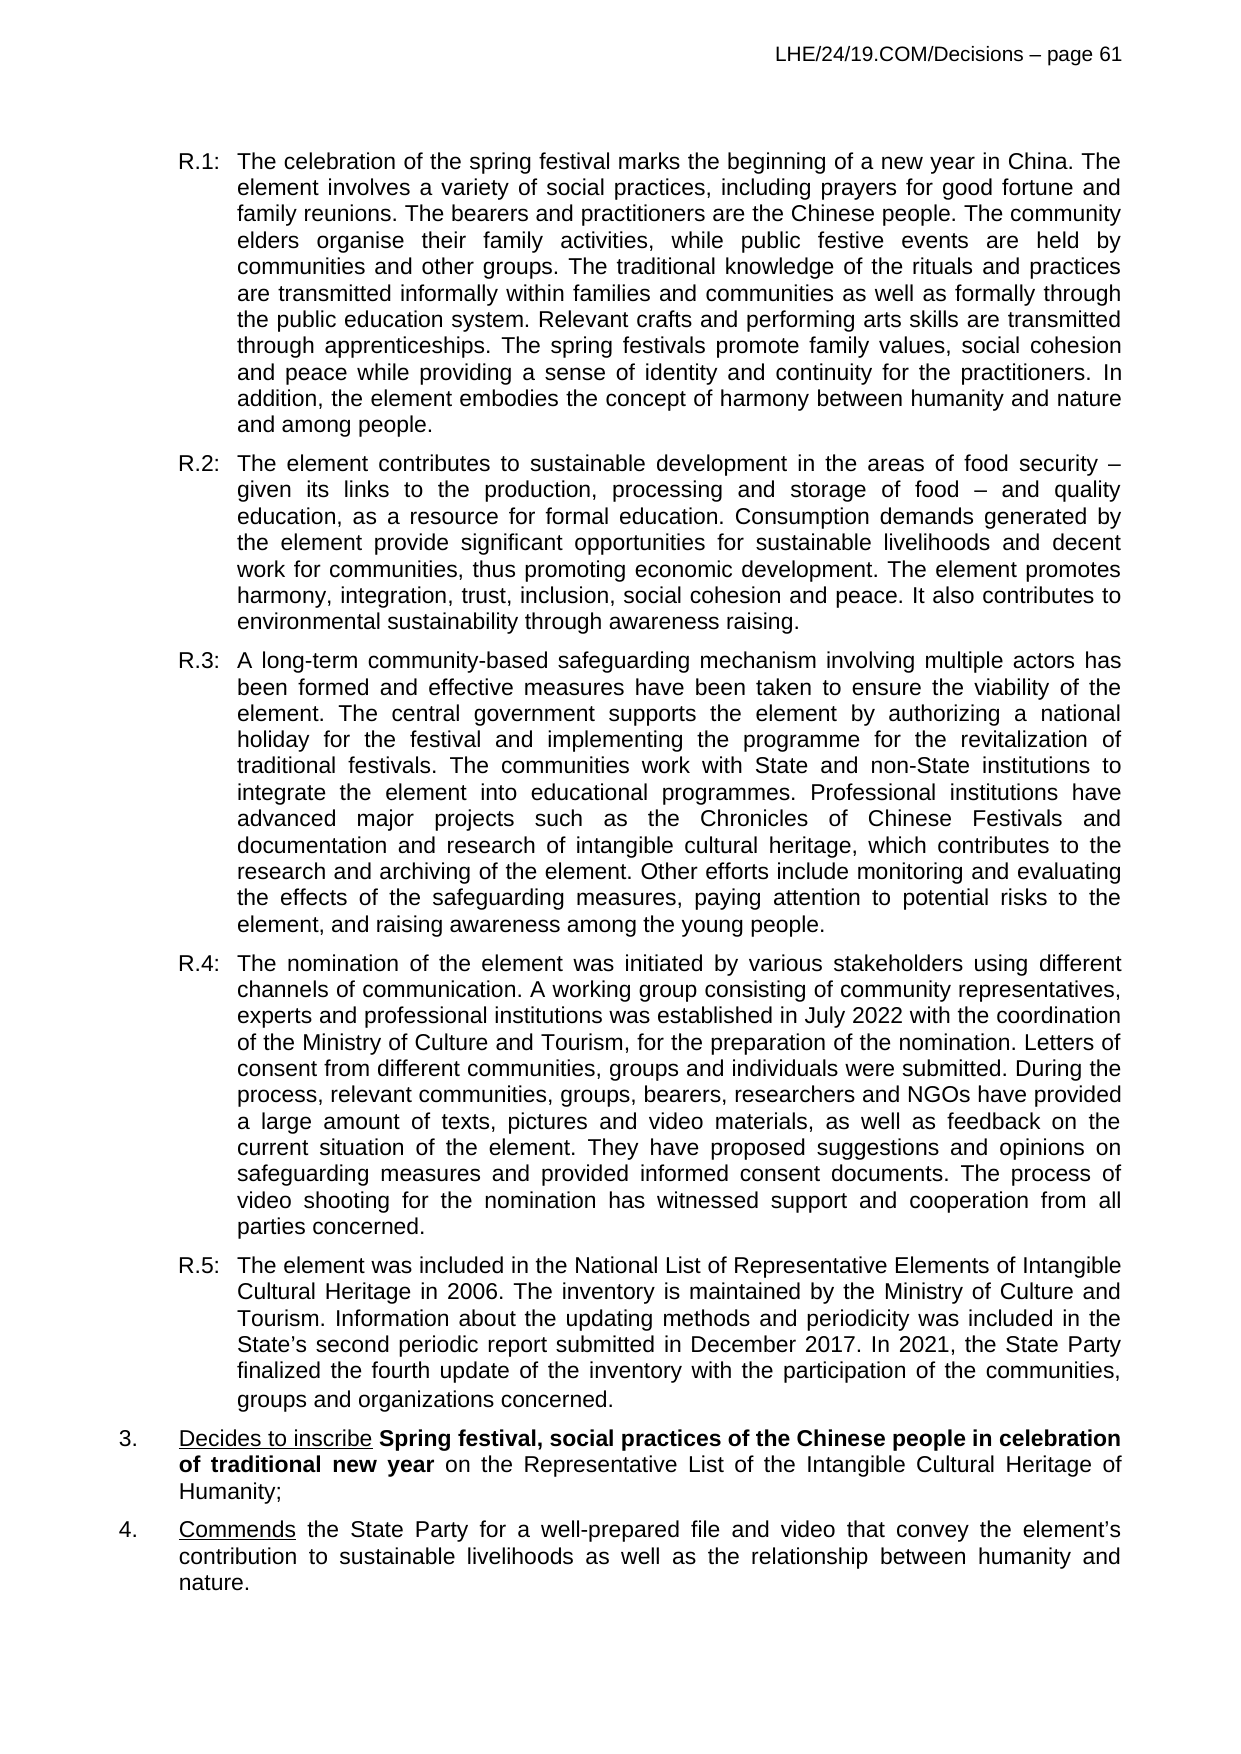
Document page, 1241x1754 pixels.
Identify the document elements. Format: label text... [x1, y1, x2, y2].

list Decides to inscribe Spring festival, social practices of the Chinese people in celebration of traditional new year on the Representative List of the Intangible Cultural Heritage of Humanity; [119, 1425, 1122, 1504]
list R.4: The nomination of the element was initiated by various stakeholders using different channels of communication. A working group consisting of community representatives, experts and professional institutions was established in July 2022 with the coordination of the Ministry of Culture and Tourism, for the preparation of the nomination. Letters of consent from different communities, groups and individuals were submitted. During the process, relevant communities, groups, bearers, researchers and NGOs have provided a large amount of texts, pictures and video materials, as well as feedback on the current situation of the element. They have proposed suggestions and opinions on safeguarding measures and provided informed consent documents. The process of video shooting for the nomination has witnessed support and cooperation from all parties concerned. [178, 949, 1122, 1239]
list R.5: The element was included in the National List of Representative Elements of Intangible Cultural Heritage in 2006. The inventory is maintained by the Ministry of Culture and Tourism. Information about the updating methods and periodicity was included in the State’s second periodic report submitted in December 2017. In 2021, the State Party finalized the fourth update of the inventory with the participation of the communities, groups and organizations concerned. [178, 1252, 1122, 1412]
list R.3: A long-term community-based safeguarding mechanism involving multiple actors has been formed and effective measures have been taken to ensure the viability of the element. The central government supports the element by authorizing a national holiday for the festival and implementing the programme for the revitalization of traditional festivals. The communities work with State and non-State institutions to integrate the element into educational programmes. Professional institutions have advanced major projects such as the Chronicles of Chinese Festivals and documentation and research of intangible cultural heritage, which contributes to the research and archiving of the element. Other efforts include monitoring and evaluating the effects of the safeguarding measures, paying attention to potential risks to the element, and raising awareness among the young people. [178, 647, 1122, 937]
list Commends the State Party for a well-prepared file and video that convey the element’s contribution to sustainable livelihoods as well as the relationship between humanity and nature. [119, 1516, 1122, 1596]
list R.2: The element contributes to sustainable development in the areas of food security – given its links to the production, processing and storage of food – and quality education, as a resource for formal education. Consumption demands generated by the element provide significant opportunities for sustainable livelihoods and decent work for communities, thus promoting economic development. The element promotes harmony, integration, trust, inclusion, social cohesion and peace. It also contributes to environmental sustainability through awareness raising. [178, 450, 1122, 634]
list R.1: The celebration of the spring festival marks the beginning of a new year in China. The element involves a variety of social practices, including prayers for good fortune and family reunions. The bearers and practitioners are the Chinese people. The community elders organise their family activities, while public festive events are held by communities and other groups. The traditional knowledge of the rituals and practices are transmitted informally within families and communities as well as formally through the public education system. Relevant crafts and performing arts skills are transmitted through apprenticeships. The spring festivals promote family values, social cohesion and peace while providing a sense of identity and continuity for the practitioners. In addition, the element embodies the concept of harmony between humanity and nature and among people. [178, 148, 1122, 438]
